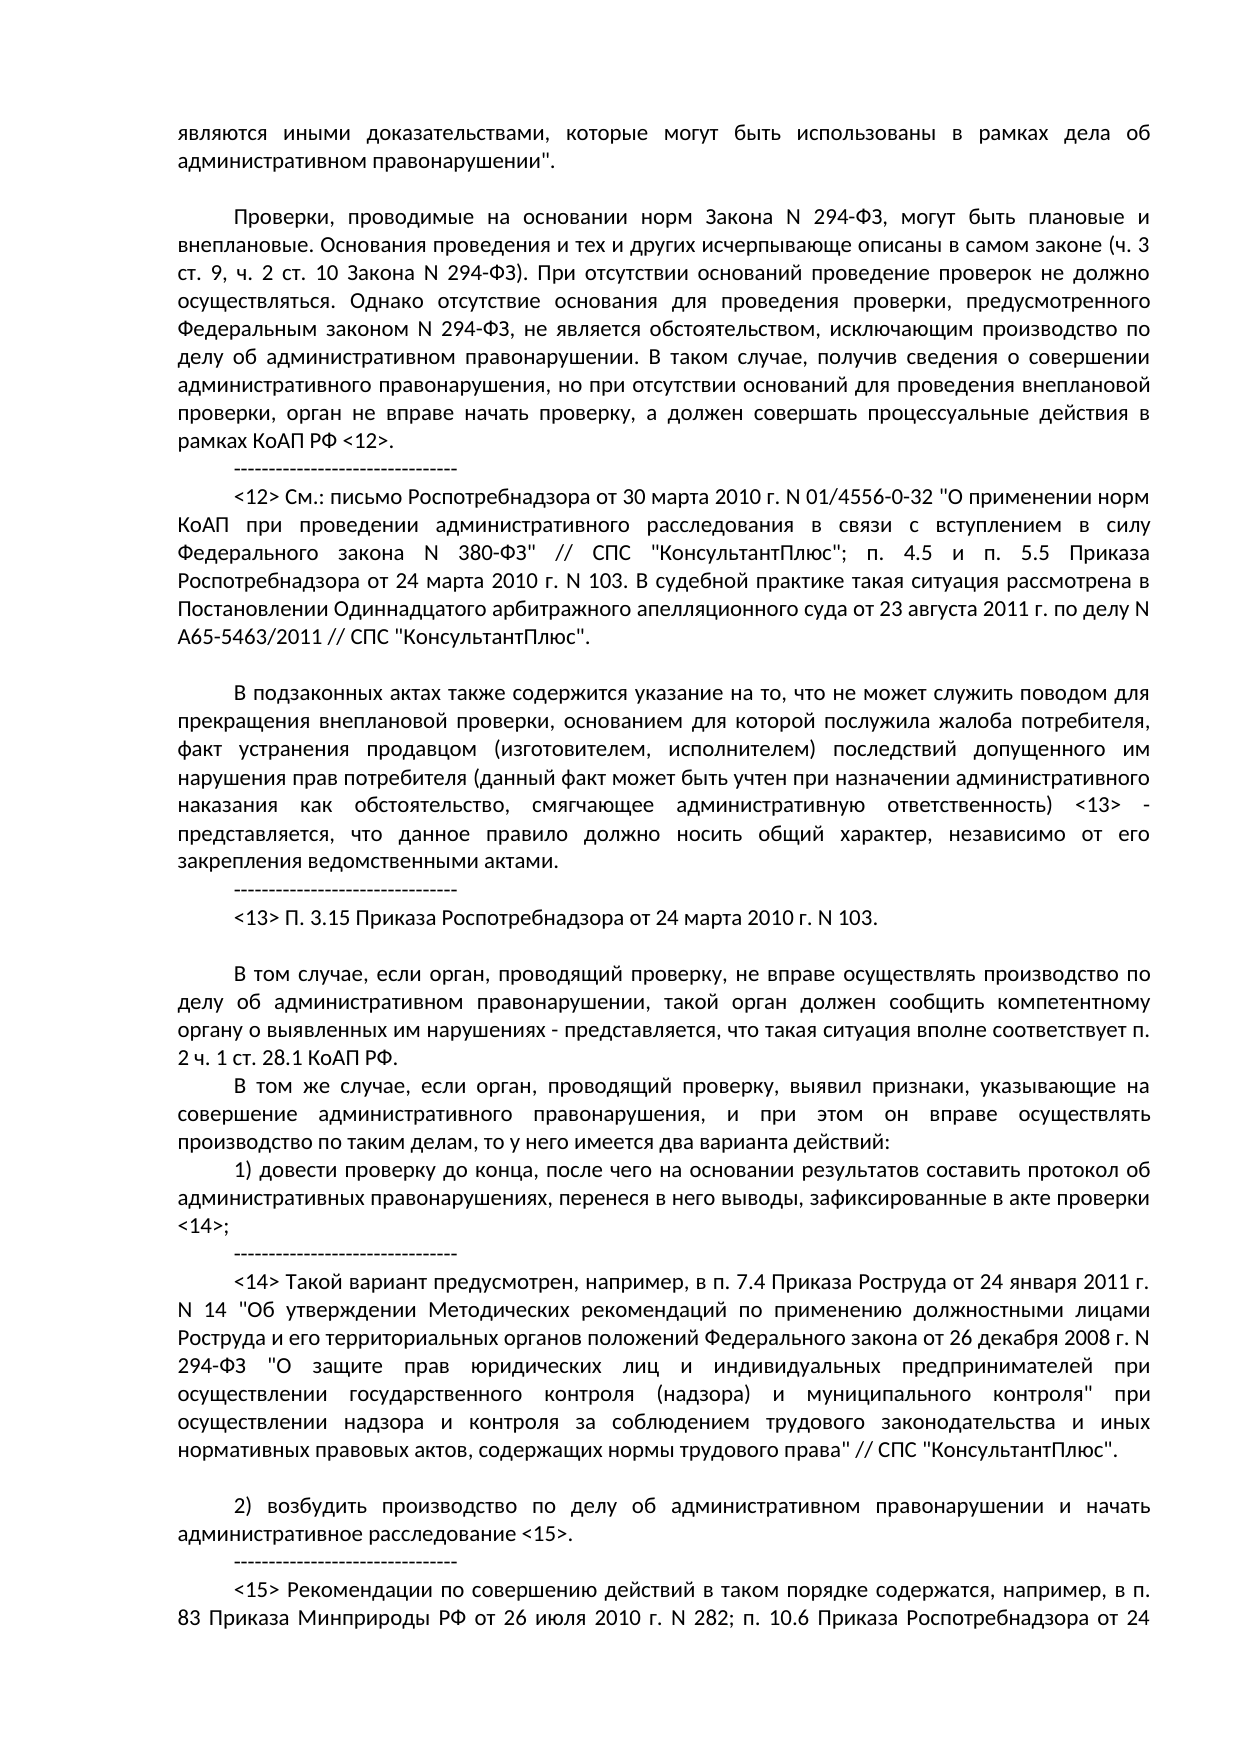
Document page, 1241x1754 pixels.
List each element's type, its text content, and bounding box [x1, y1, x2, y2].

text -------------------------------- [177, 875, 1152, 903]
text <13> П. 3.15 Приказа Роспотребнадзора от 24 марта 2010 г. N 103. [177, 903, 1152, 931]
text В том же случае, если орган, проводящий проверку, выявил признаки, указывающие на совершение административного правонарушения, и при этом он вправе осуществлять производство по таким делам, то у него имеется два варианта действий: [177, 1071, 1152, 1155]
text <14> Такой вариант предусмотрен, например, в п. 7.4 Приказа Роструда от 24 января 2011 г. N 14 "Об утверждении Методических рекомендаций по применению должностными лицами Роструда и его территориальных органов положений Федерального закона от 26 декабря 2008 г. N 294-ФЗ "О защите прав юридических лиц и индивидуальных предпринимателей при осуществлении государственного контроля (надзора) и муниципального контроля" при осуществлении надзора и контроля за соблюдением трудового законодательства и иных нормативных правовых актов, содержащих нормы трудового права" // СПС "КонсультантПлюс". [177, 1267, 1152, 1463]
text -------------------------------- [177, 454, 1152, 482]
text -------------------------------- [177, 1239, 1152, 1267]
text 2) возбудить производство по делу об административном правонарушении и начать административное расследование <15>. [177, 1491, 1152, 1547]
text В том случае, если орган, проводящий проверку, не вправе осуществлять производство по делу об административном правонарушении, такой орган должен сообщить компетентному органу о выявленных им нарушениях - представляется, что такая ситуация вполне соответствует п. 2 ч. 1 ст. 28.1 КоАП РФ. [177, 959, 1152, 1071]
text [177, 118, 1152, 174]
text -------------------------------- [177, 1547, 1152, 1575]
text Проверки, проводимые на основании норм Закона N 294-ФЗ, могут быть плановые и внеплановые. Основания проведения и тех и других исчерпывающе описаны в самом законе (ч. 3 ст. 9, ч. 2 ст. 10 Закона N 294-ФЗ). При отсутствии оснований проведение проверок не должно осуществляться. Однако отсутствие основания для проведения проверки, предусмотренного Федеральным законом N 294-ФЗ, не является обстоятельством, исключающим производство по делу об административном правонарушении. В таком случае, получив сведения о совершении административного правонарушения, но при отсутствии оснований для проведения внеплановой проверки, орган не вправе начать проверку, а должен совершать процессуальные действия в рамках КоАП РФ <12>. [177, 202, 1152, 454]
text <12> См.: письмо Роспотребнадзора от 30 марта 2010 г. N 01/4556-0-32 "О применении норм КоАП при проведении административного расследования в связи с вступлением в силу Федерального закона N 380-ФЗ" // СПС "КонсультантПлюс"; п. 4.5 и п. 5.5 Приказа Роспотребнадзора от 24 марта 2010 г. N 103. В судебной практике такая ситуация рассмотрена в Постановлении Одиннадцатого арбитражного апелляционного суда от 23 августа 2011 г. по делу N А65-5463/2011 // СПС "КонсультантПлюс". [177, 482, 1152, 651]
text 1) довести проверку до конца, после чего на основании результатов составить протокол об административных правонарушениях, перенеся в него выводы, зафиксированные в акте проверки <14>; [177, 1155, 1152, 1239]
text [177, 1575, 1152, 1631]
text В подзаконных актах также содержится указание на то, что не может служить поводом для прекращения внеплановой проверки, основанием для которой послужила жалоба потребителя, факт устранения продавцом (изготовителем, исполнителем) последствий допущенного им нарушения прав потребителя (данный факт может быть учтен при назначении административного наказания как обстоятельство, смягчающее административную ответственность) <13> - представляется, что данное правило должно носить общий характер, независимо от его закрепления ведомственными актами. [177, 678, 1152, 875]
